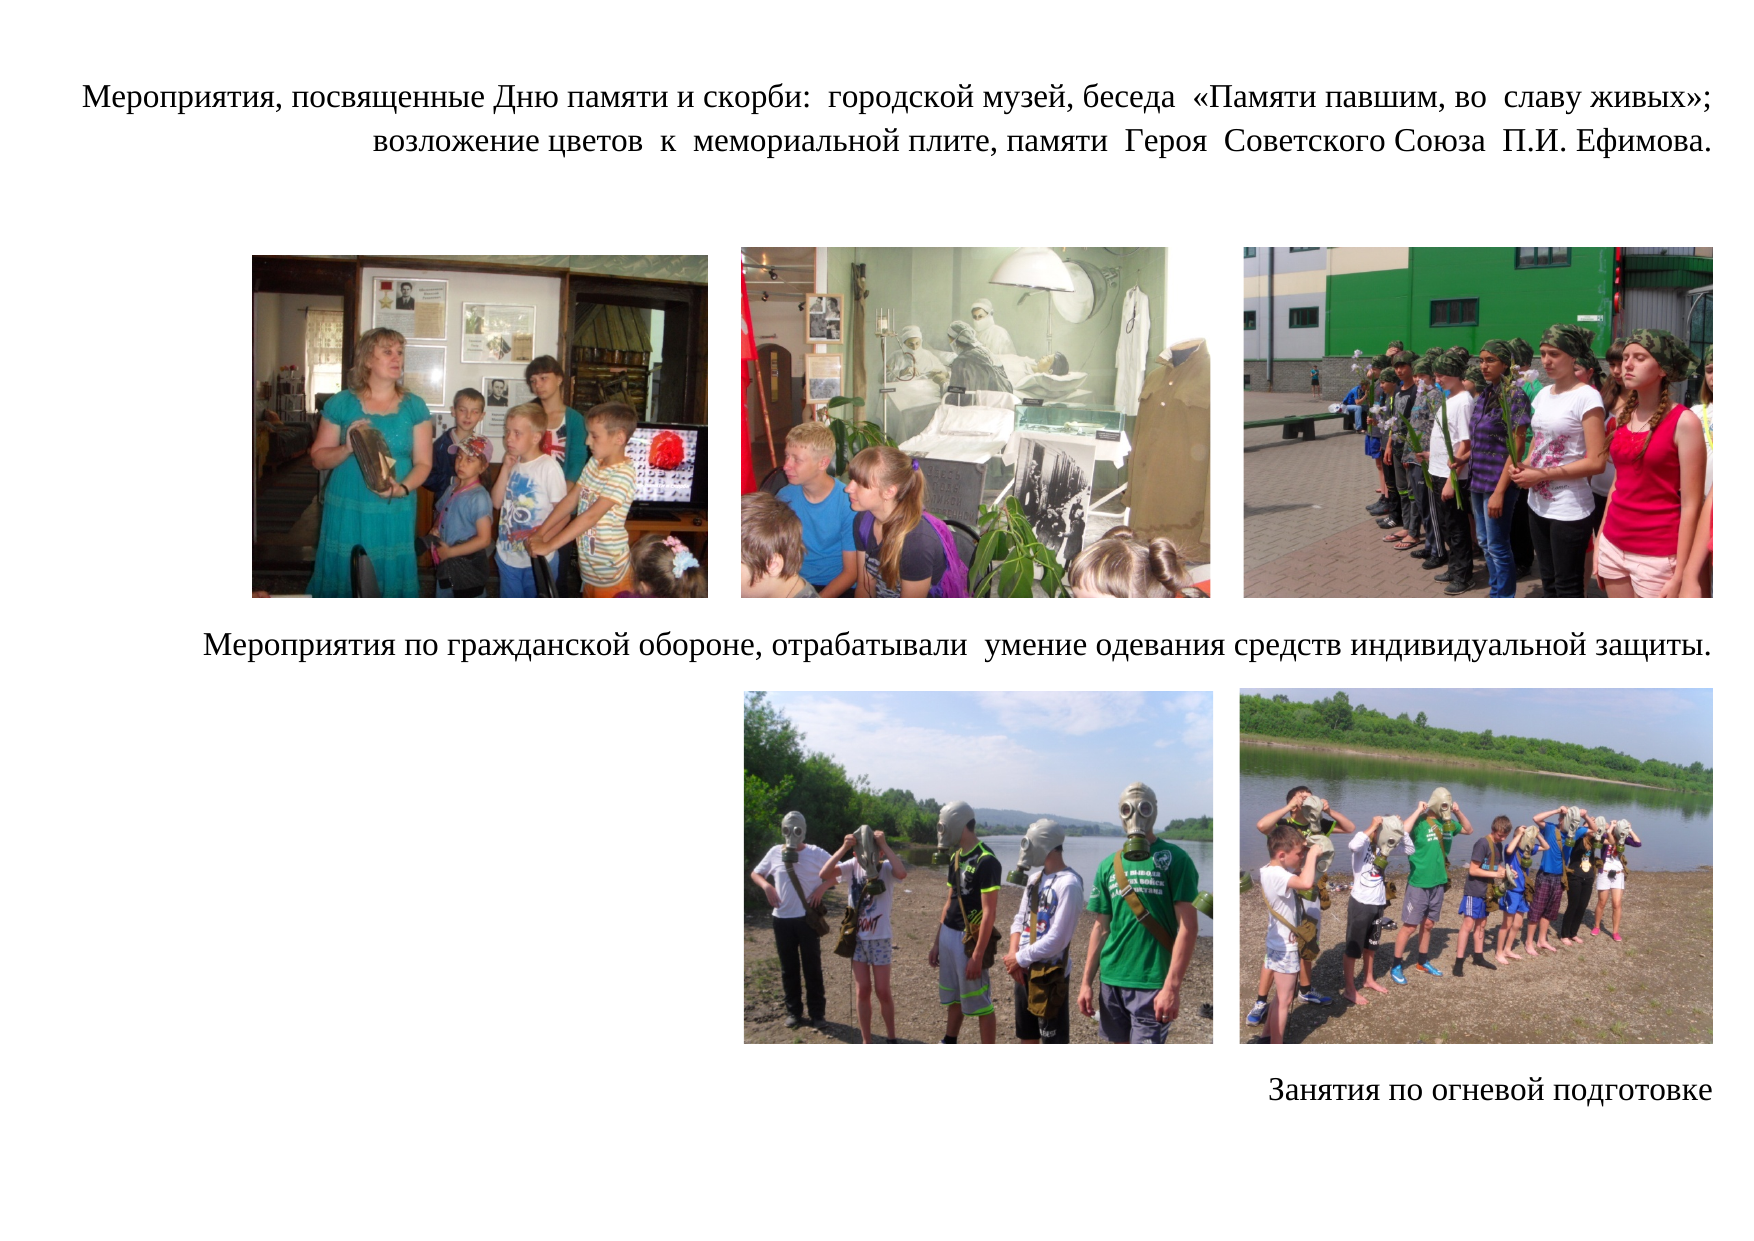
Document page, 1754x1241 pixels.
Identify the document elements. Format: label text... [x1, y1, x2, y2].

picture [252, 255, 708, 598]
text Мероприятия по гражданской обороне, отрабатывали умение одевания средств индивидуальной защиты. [75, 624, 1713, 662]
text Мероприятия, посвященные Дню памяти и скорби: городской музей, беседа «Памяти павшим, во славу живых»; возложение цветов к мемориальной плите, памяти Героя Советского Союза П.И. Ефимова. [75, 77, 1713, 159]
picture [1239, 688, 1713, 1044]
picture [1243, 247, 1713, 598]
text Занятия по огневой подготовке [75, 1070, 1713, 1108]
picture [741, 247, 1211, 598]
picture [743, 691, 1214, 1044]
